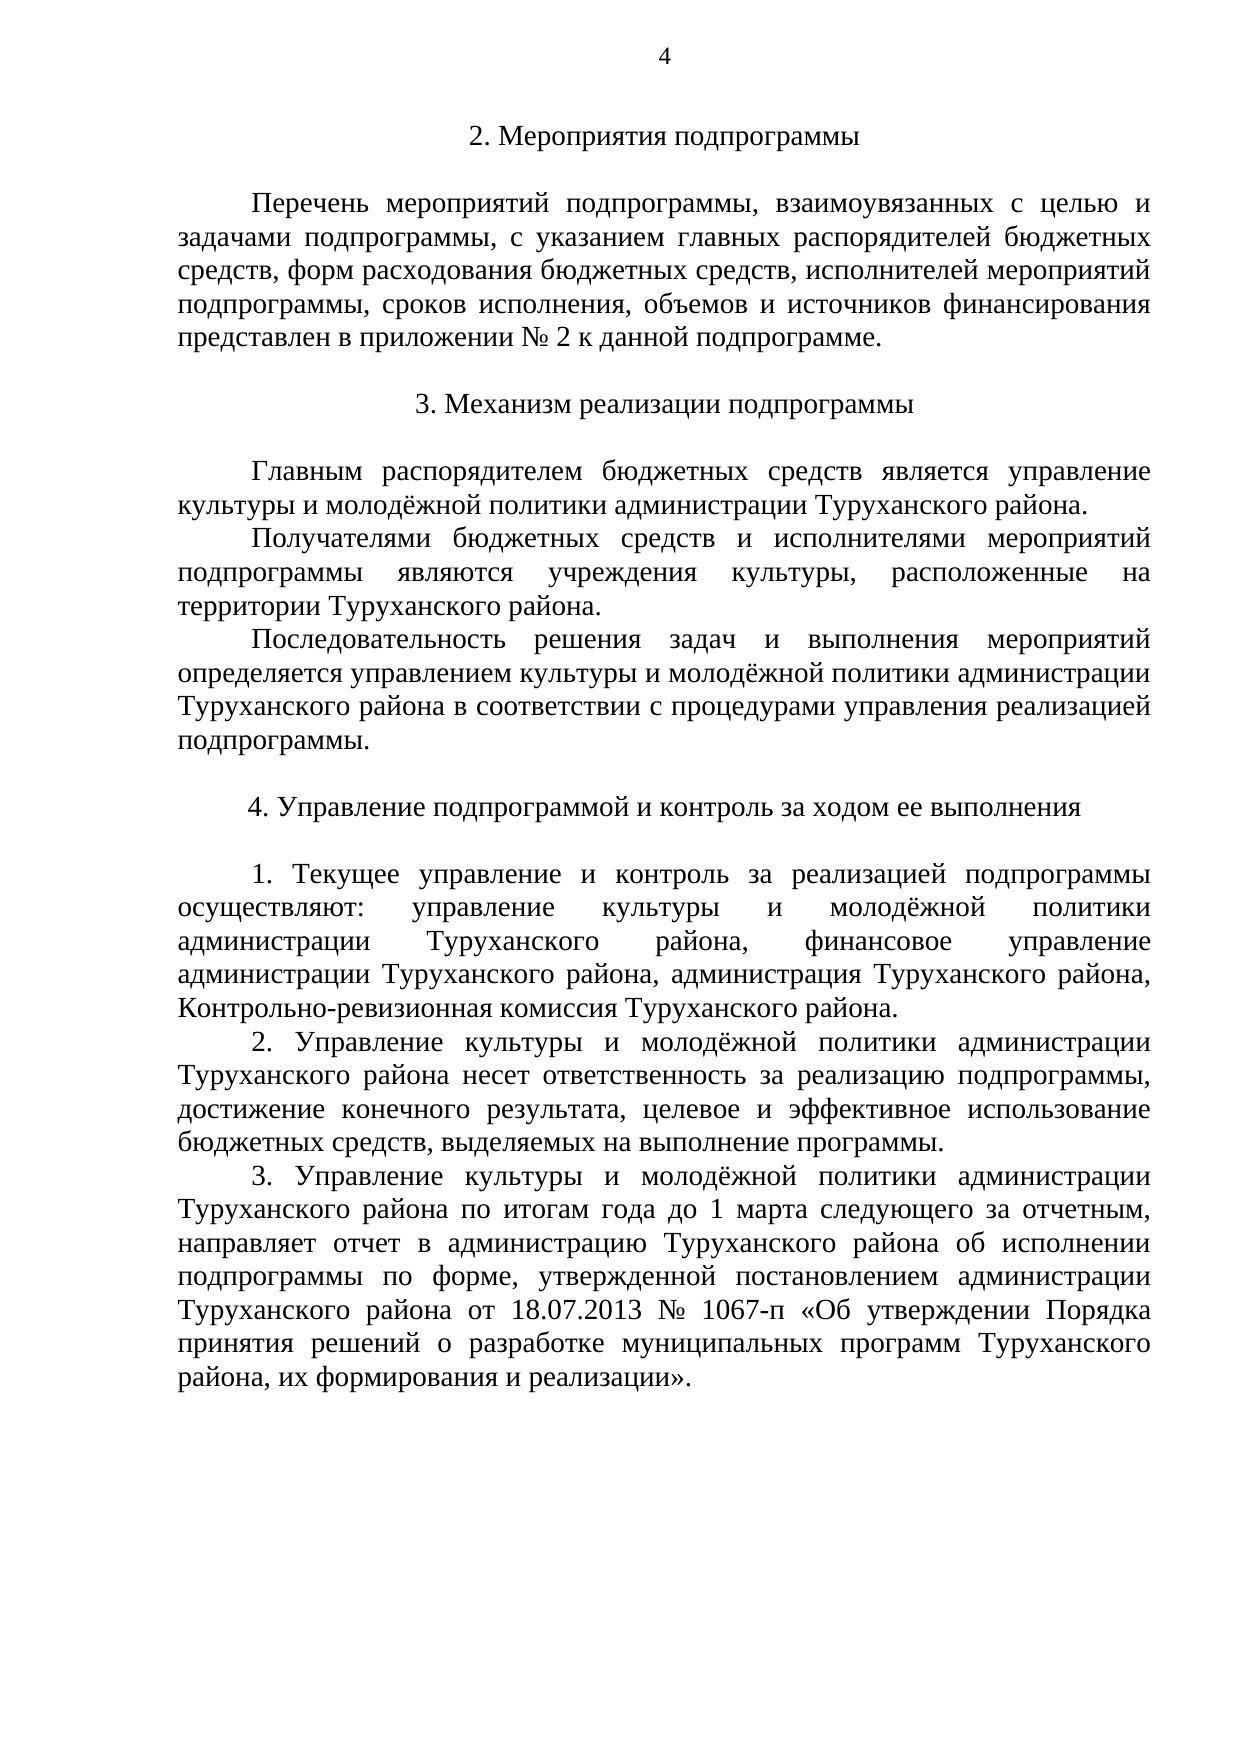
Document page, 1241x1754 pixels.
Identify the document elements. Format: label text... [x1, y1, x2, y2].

text Главным распорядителем бюджетных средств является управление культуры и молодёжной политики администрации Туруханского района. [177, 453, 1152, 521]
text Последовательность решения задач и выполнения мероприятий определяется управлением культуры и молодёжной политики администрации Туруханского района в соответствии с процедурами управления реализацией подпрограммы. [177, 621, 1152, 755]
text 2. Мероприятия подпрограммы [177, 118, 1152, 152]
text 3. Механизм реализации подпрограммы [177, 386, 1152, 420]
text 1. Текущее управление и контроль за реализацией подпрограммы осуществляют: управление культуры и молодёжной политики администрации Туруханского района, финансовое управление администрации Туруханского района, администрация Туруханского района, Контрольно-ревизионная комиссия Туруханского района. [177, 856, 1152, 1024]
text Получателями бюджетных средств и исполнителями мероприятий подпрограммы являются учреждения культуры, расположенные на территории Туруханского района. [177, 521, 1152, 621]
text 3. Управление культуры и молодёжной политики администрации Туруханского района по итогам года до 1 марта следующего за отчетным, направляет отчет в администрацию Туруханского района об исполнении подпрограммы по форме, утвержденной постановлением администрации Туруханского района от 18.07.2013 № 1067-п «Об утверждении Порядка принятия решений о разработке муниципальных программ Туруханского района, их формирования и реализации». [177, 1158, 1152, 1393]
text Перечень мероприятий подпрограммы, взаимоувязанных с целью и задачами подпрограммы, с указанием главных распорядителей бюджетных средств, форм расходования бюджетных средств, исполнителей мероприятий подпрограммы, сроков исполнения, объемов и источников финансирования представлен в приложении № 2 к данной подпрограмме. [177, 185, 1152, 353]
text 4. Управление подпрограммой и контроль за ходом ее выполнения [177, 789, 1152, 822]
text 2. Управление культуры и молодёжной политики администрации Туруханского района несет ответственность за реализацию подпрограммы, достижение конечного результата, целевое и эффективное использование бюджетных средств, выделяемых на выполнение программы. [177, 1024, 1152, 1158]
